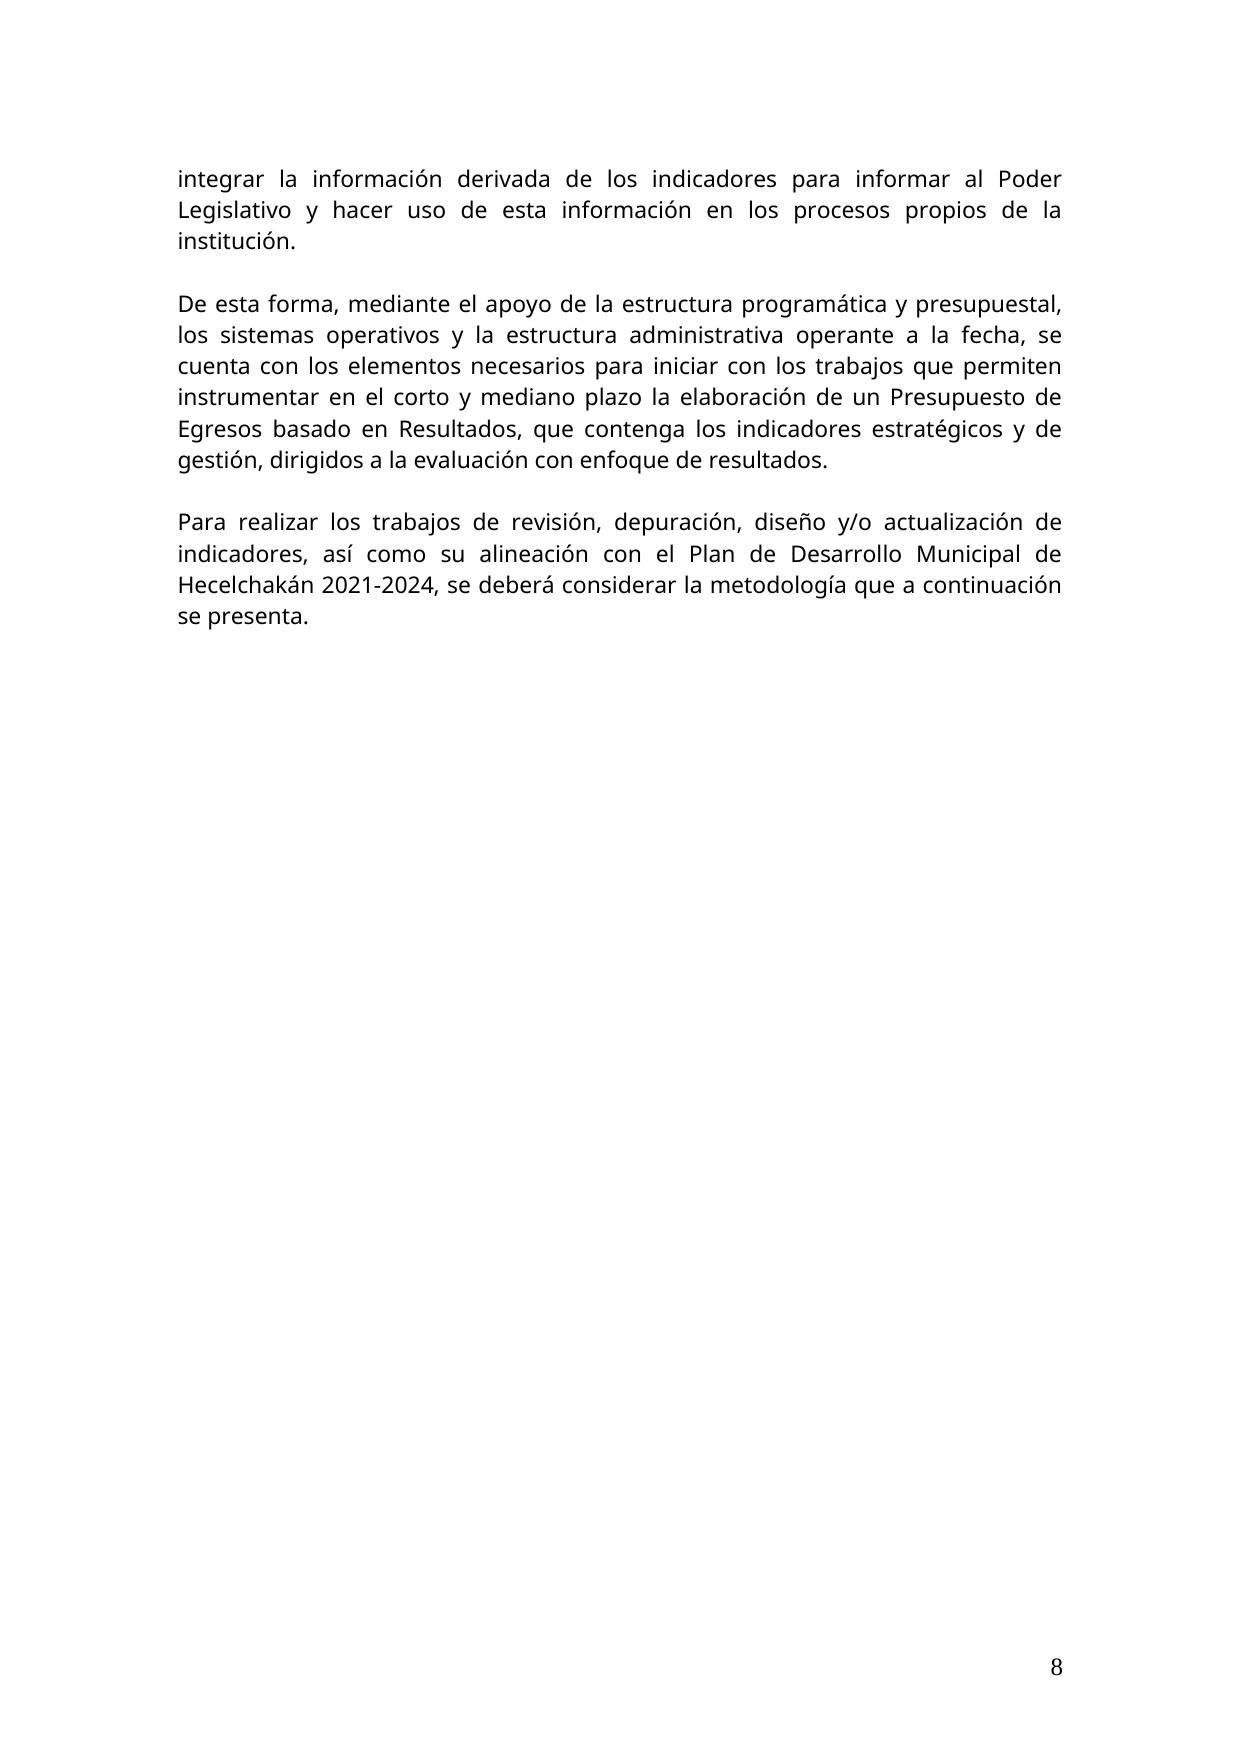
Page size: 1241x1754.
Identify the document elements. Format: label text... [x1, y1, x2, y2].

text De esta forma, mediante el apoyo de la estructura programática y presupuestal, los sistemas operativos y la estructura administrativa operante a la fecha, se cuenta con los elementos necesarios para iniciar con los trabajos que permiten instrumentar en el corto y mediano plazo la elaboración de un Presupuesto de Egresos basado en Resultados, que contenga los indicadores estratégicos y de gestión, dirigidos a la evaluación con enfoque de resultados. [177, 287, 1063, 475]
text Para realizar los trabajos de revisión, depuración, diseño y/o actualización de indicadores, así como su alineación con el Plan de Desarrollo Municipal de Hecelchakán 2021-2024, se deberá considerar la metodología que a continuación se presenta. [177, 506, 1063, 631]
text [177, 162, 1063, 256]
